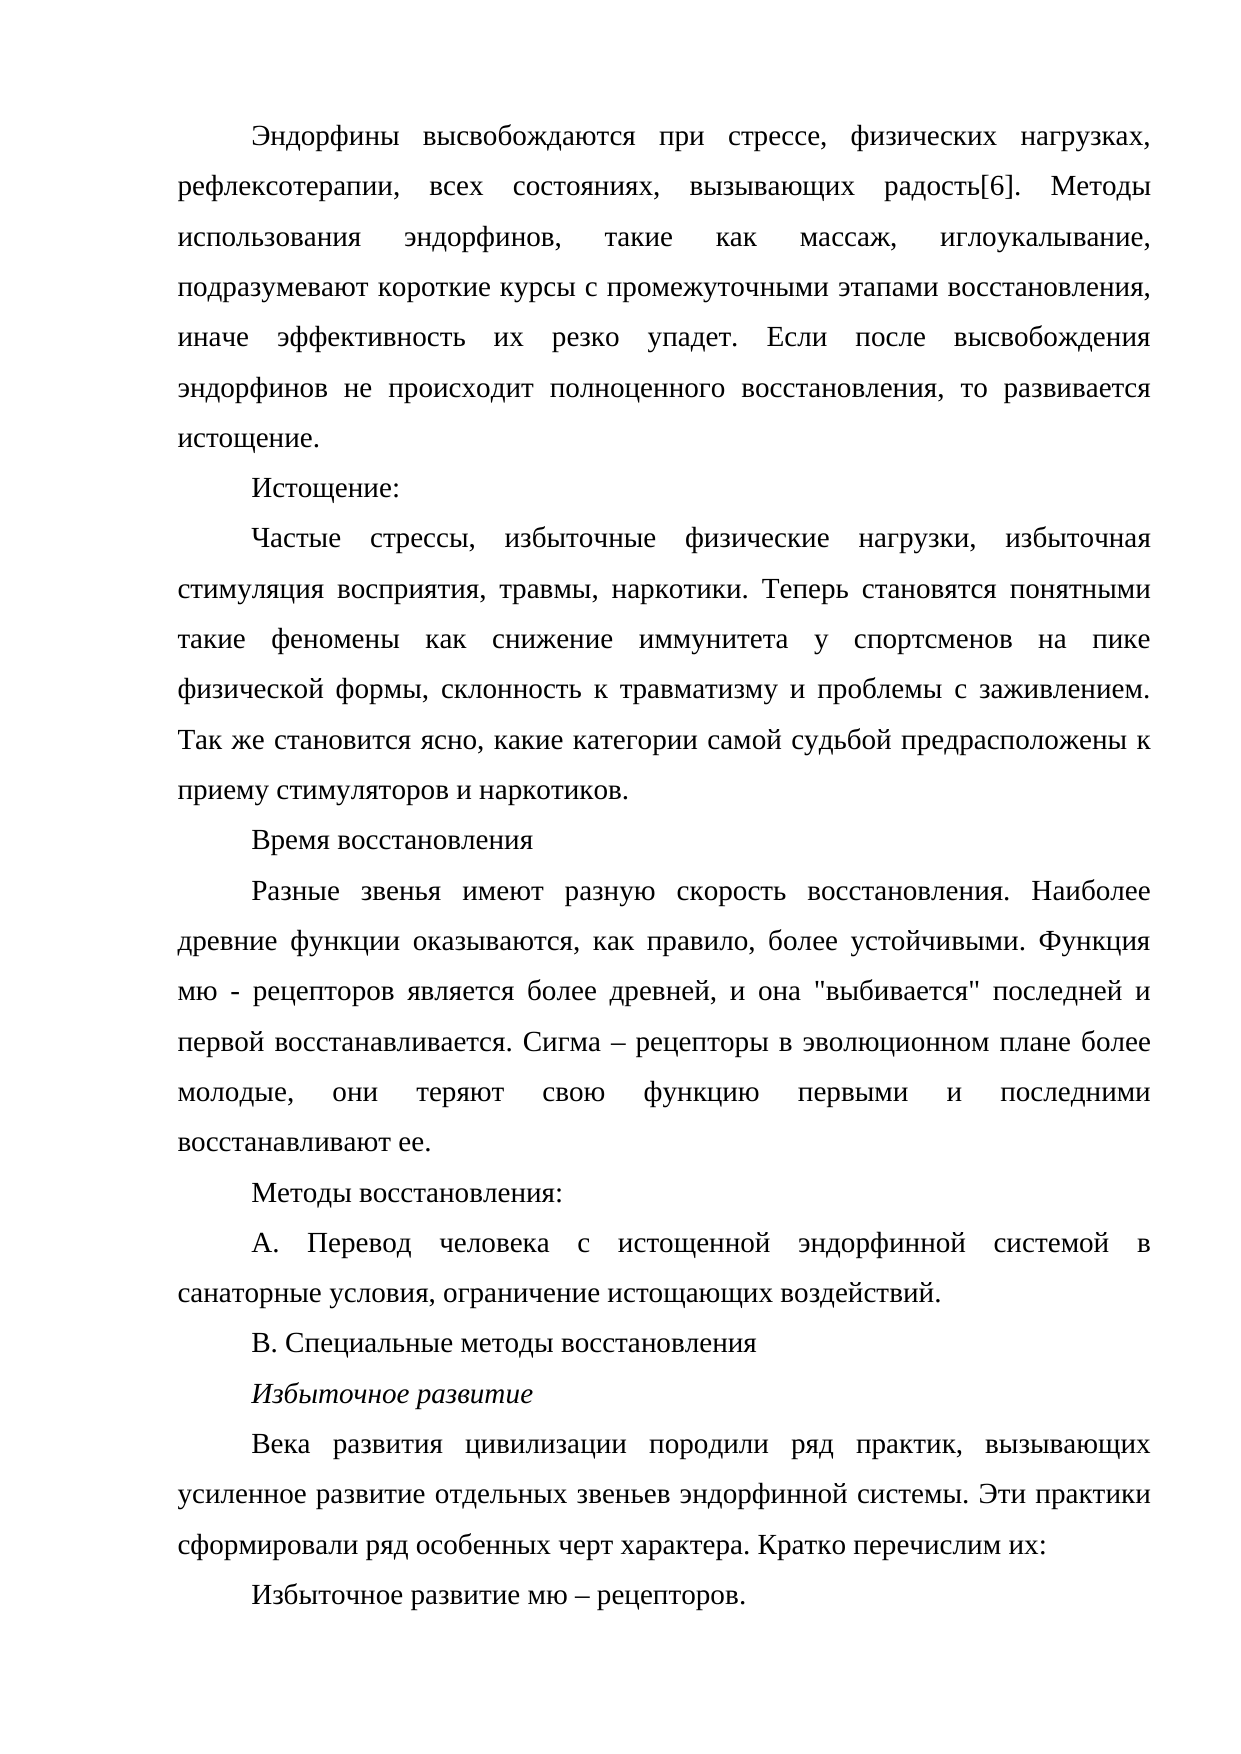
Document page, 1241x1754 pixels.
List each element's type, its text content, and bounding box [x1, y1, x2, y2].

text В. Специальные методы восстановления [177, 1326, 1152, 1359]
text Века развития цивилизации породили ряд практик, вызывающих усиленное развитие отдельных звеньев эндорфинной системы. Эти практики сформировали ряд особенных черт характера. Кратко перечислим их: [177, 1426, 1152, 1560]
text Разные звенья имеют разную скорость восстановления. Наиболее древние функции оказываются, как правило, более устойчивыми. Функция мю - рецепторов является более древней, и она "выбивается" последней и первой восстанавливается. Сигма – рецепторы в эволюционном плане более молодые, они теряют свою функцию первыми и последними восстанавливают ее. [177, 873, 1152, 1158]
subtitle Избыточное развитие мю – рецепторов. [177, 1577, 1152, 1611]
subtitle Методы восстановления: [177, 1175, 1152, 1208]
text Частые стрессы, избыточные физические нагрузки, избыточная стимуляция восприятия, травмы, наркотики. Теперь становятся понятными такие феномены как снижение иммунитета у спортсменов на пике физической формы, склонность к травматизму и проблемы с заживлением. Так же становится ясно, какие категории самой судьбой предрасположены к приему стимуляторов и наркотиков. [177, 521, 1152, 806]
text Эндорфины высвобождаются при стрессе, физических нагрузках, рефлексотерапии, всех состояниях, вызывающих радость[6]. Методы использования эндорфинов, такие как массаж, иглоукалывание, подразумевают короткие курсы с промежуточными этапами восстановления, иначе эффективность их резко упадет. Если после высвобождения эндорфинов не происходит полноценного восстановления, то развивается истощение. [177, 118, 1152, 453]
subtitle Истощение: [177, 470, 1152, 504]
subtitle Избыточное развитие [177, 1376, 1152, 1409]
subtitle Время восстановления [177, 822, 1152, 856]
text А. Перевод человека с истощенной эндорфинной системой в санаторные условия, ограничение истощающих воздействий. [177, 1225, 1152, 1309]
